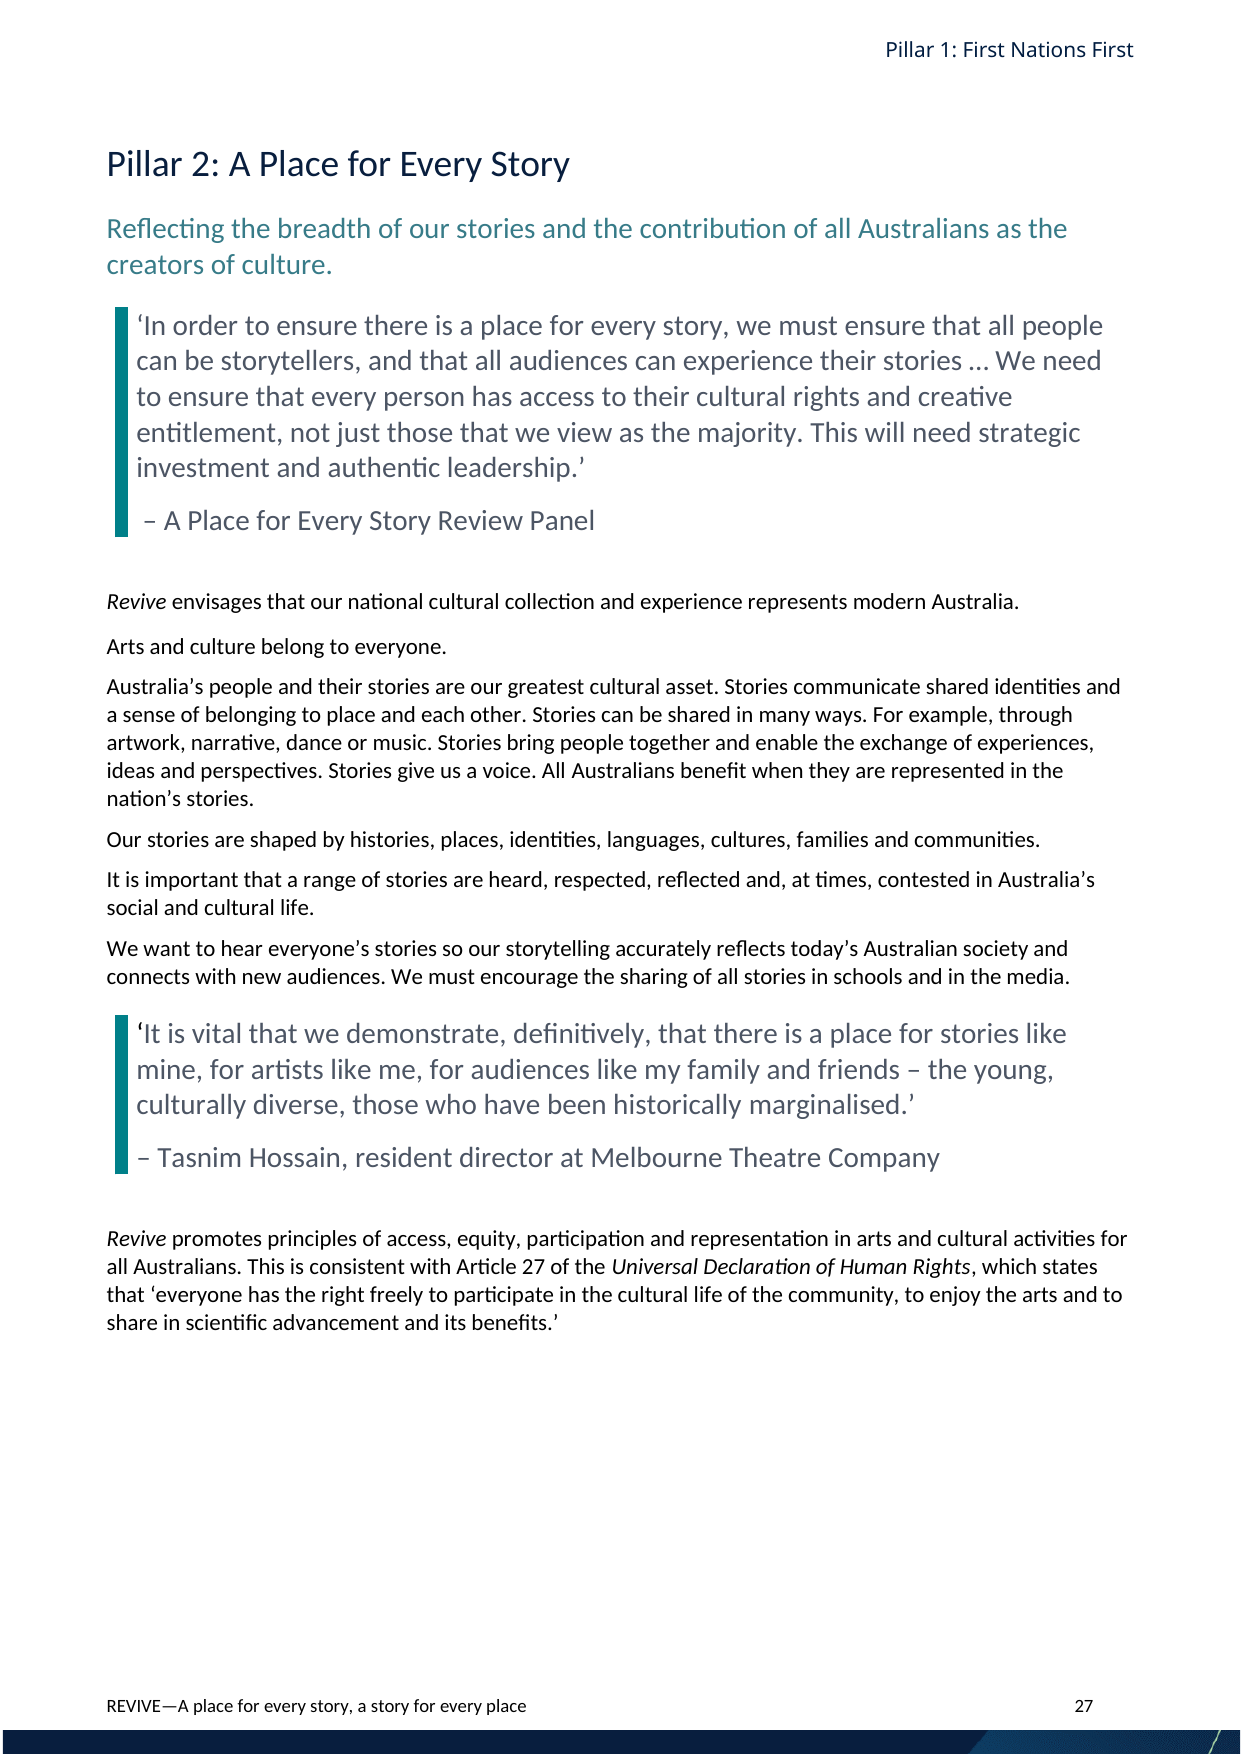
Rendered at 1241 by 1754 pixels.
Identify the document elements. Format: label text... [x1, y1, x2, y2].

text Reflecting the breadth of our stories and the contribution of all Australians as the creators of culture. [106, 211, 1134, 282]
text – A Place for Every Story Review Panel [128, 502, 1134, 537]
picture [2, 1730, 1241, 1754]
subtitle Pillar 2: A Place for Every Story [106, 140, 1134, 186]
text Our stories are shaped by histories, places, identities, languages, cultures, families and communities. [106, 825, 1134, 853]
text Arts and culture belong to everyone. [106, 632, 1134, 660]
text It is important that a range of stories are heard, respected, reflected and, at times, contested in Australia’s social and cultural life. [106, 866, 1134, 922]
text ‘In order to ensure there is a place for every story, we must ensure that all people can be storytellers, and that all audiences can experience their stories … We need to ensure that every person has access to their cultural rights and creative entitlement, not just those that we view as the majority. This will need strategic investment and authentic leadership.’ [128, 307, 1134, 485]
text Revive promotes principles of access, equity, participation and representation in arts and cultural activities for all Australians. This is consistent with Article 27 of the Universal Declaration of Human Rights, which states that ‘everyone has the right freely to participate in the cultural life of the community, to enjoy the arts and to share in scientific advancement and its benefits.’ [106, 1224, 1134, 1336]
text We want to hear everyone’s stories so our storytelling accurately reflects today’s Australian society and connects with new audiences. We must encourage the sharing of all stories in schools and in the media. [106, 934, 1134, 990]
text Revive envisages that our national cultural collection and experience represents modern Australia. [106, 587, 1134, 615]
text ‘It is vital that we demonstrate, definitively, that there is a place for stories like mine, for artists like me, for audiences like my family and friends – the young, culturally diverse, those who have been historically marginalised.’ [128, 1015, 1134, 1122]
text Australia’s people and their stories are our greatest cultural asset. Stories communicate shared identities and a sense of belonging to place and each other. Stories can be shared in many ways. For example, through artwork, narrative, dance or music. Stories bring people together and enable the exchange of experiences, ideas and perspectives. Stories give us a voice. All Australians benefit when they are represented in the nation’s stories. [106, 672, 1134, 812]
text – Tasnim Hossain, resident director at Melbourne Theatre Company [128, 1139, 1134, 1174]
